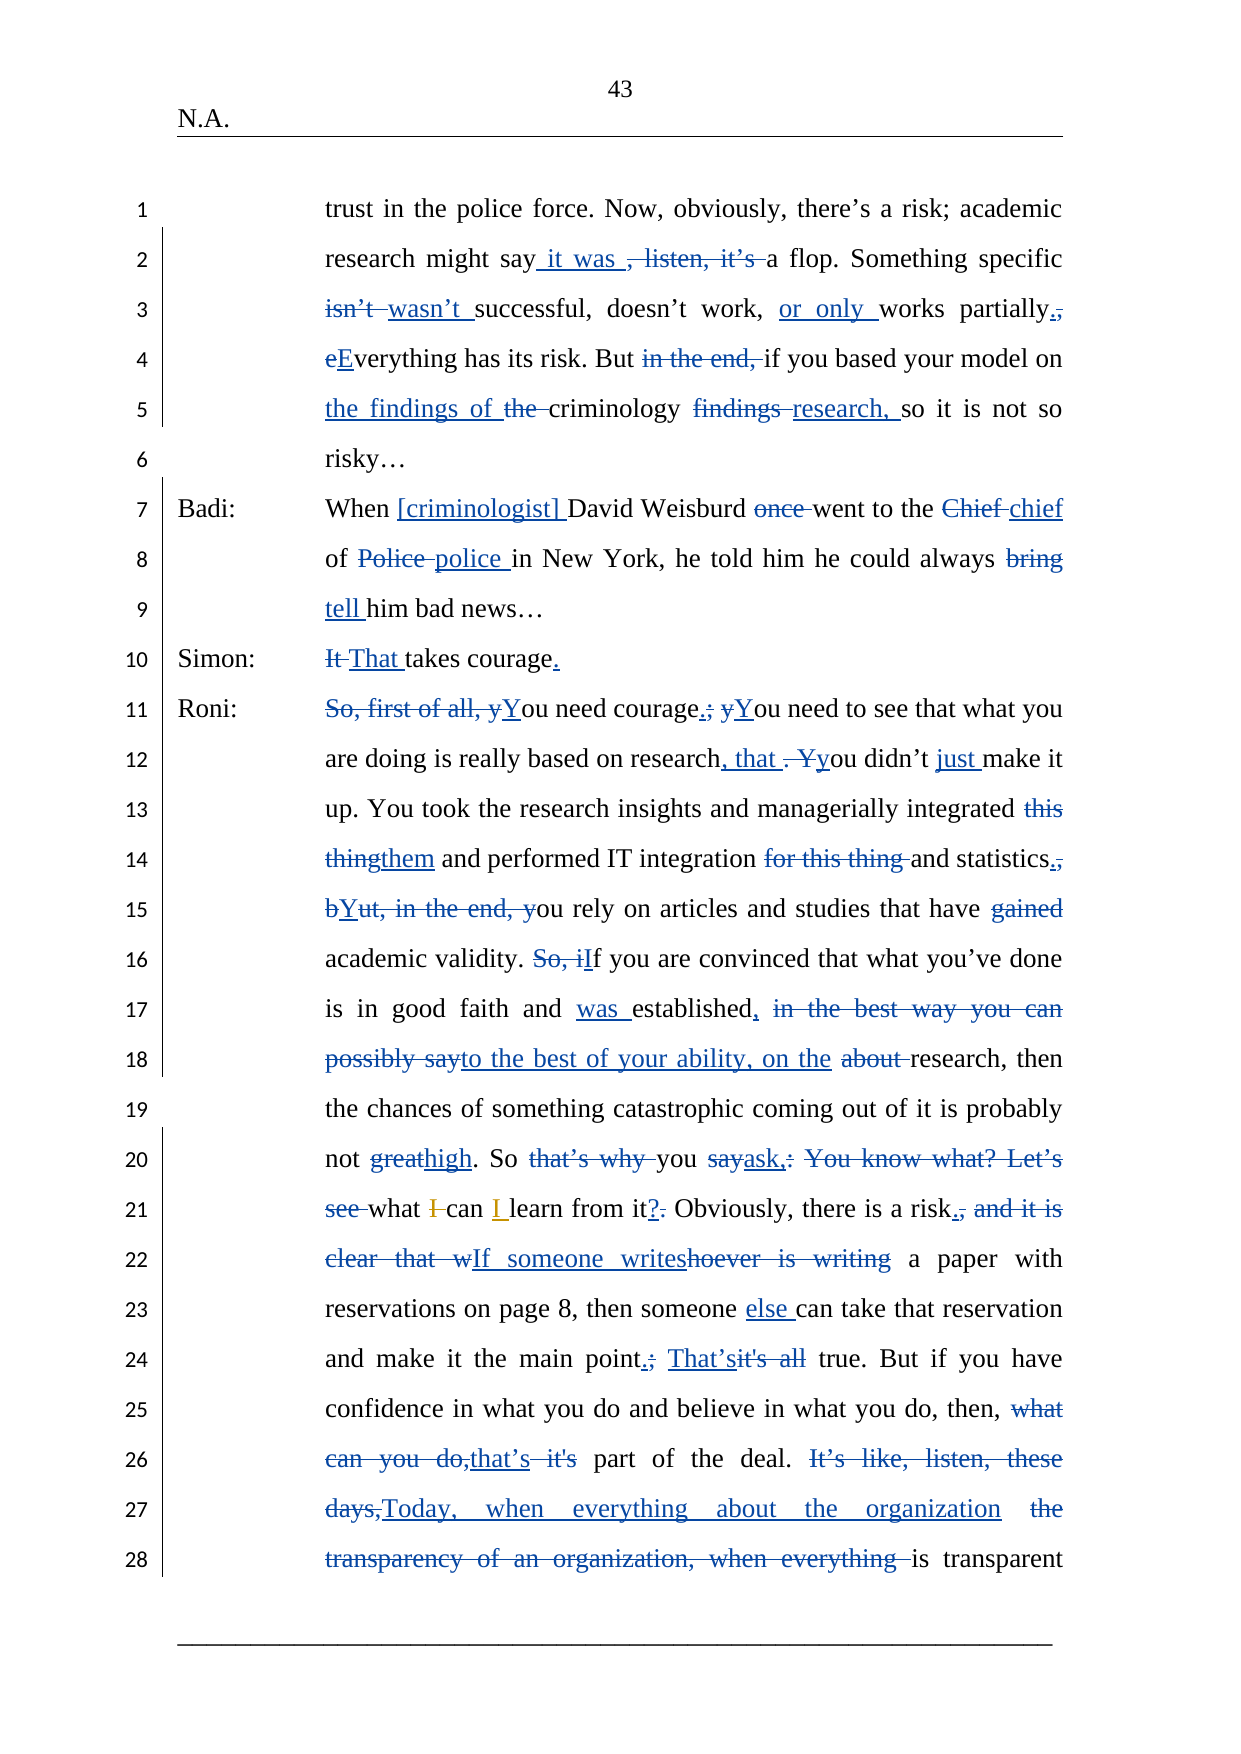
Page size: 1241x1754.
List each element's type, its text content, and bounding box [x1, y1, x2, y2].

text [177, 177, 1063, 477]
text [177, 677, 1063, 1577]
text Simon: takes courage [177, 627, 1063, 677]
text Badi: When David Weisburd went to the of in New York, he told him he could always him bad news… [177, 477, 1063, 627]
